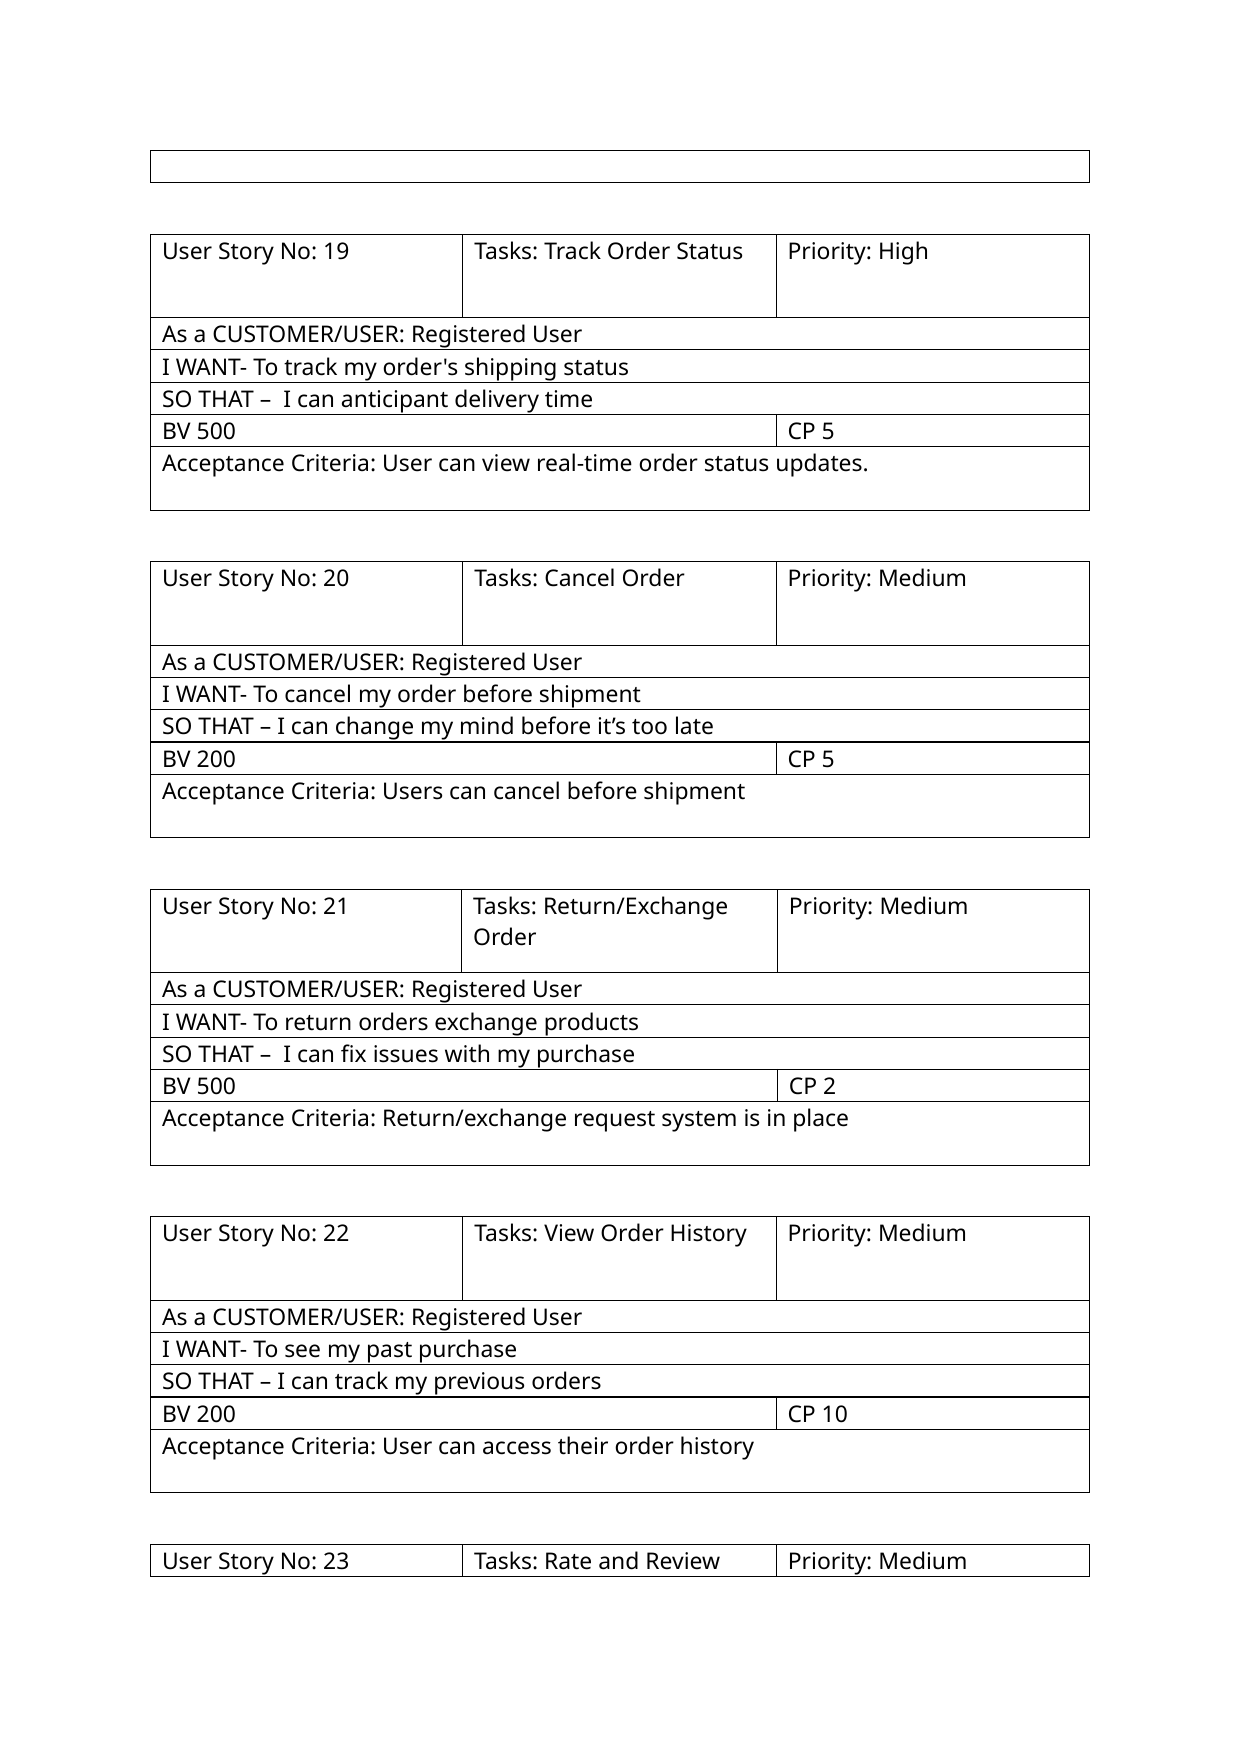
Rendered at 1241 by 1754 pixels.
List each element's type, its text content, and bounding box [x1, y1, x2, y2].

table_header Priority: Medium [777, 1545, 1089, 1576]
table_cell CP 10 [777, 1398, 1089, 1429]
table_cell Acceptance Criteria: User can access their order history [151, 1430, 1089, 1492]
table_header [463, 1545, 776, 1576]
table_cell Acceptance Criteria: Users can cancel before shipment [151, 775, 1089, 837]
table_cell BV 500 [151, 1070, 777, 1101]
table_cell I WANT- To see my past purchase [151, 1333, 1089, 1364]
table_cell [151, 151, 1089, 182]
table_cell SO THAT – I can fix issues with my purchase [151, 1038, 1089, 1069]
table_header User Story No: 19 [151, 235, 462, 317]
table_cell BV 200 [151, 743, 776, 774]
table_header Priority: Medium [777, 1217, 1089, 1299]
table_cell CP 5 [777, 415, 1089, 446]
table_header User Story No: 23 [151, 1545, 462, 1576]
table_header Tasks: Cancel Order [463, 562, 776, 644]
table_header Tasks: Return/Exchange Order [462, 890, 777, 972]
table_header Tasks: Track Order Status [463, 235, 776, 317]
table_cell SO THAT – I can change my mind before it’s too late [151, 710, 1089, 741]
table_cell SO THAT – I can track my previous orders [151, 1365, 1089, 1396]
table_cell As a CUSTOMER/USER: Registered User [151, 318, 1089, 349]
table_cell BV 500 [151, 415, 776, 446]
table_cell I WANT- To track my order's shipping status [151, 350, 1089, 382]
table_cell As a CUSTOMER/USER: Registered User [151, 973, 1089, 1004]
table_header User Story No: 20 [151, 562, 462, 644]
table_header Priority: Medium [777, 562, 1089, 644]
table_cell CP 5 [777, 743, 1089, 774]
table_header Priority: High [777, 235, 1089, 317]
table_cell SO THAT – I can anticipant delivery time [151, 383, 1089, 414]
table_cell Acceptance Criteria: User can view real-time order status updates. [151, 447, 1089, 510]
table_cell I WANT- To cancel my order before shipment [151, 678, 1089, 709]
table_cell As a CUSTOMER/USER: Registered User [151, 1301, 1089, 1332]
table_header Tasks: View Order History [463, 1217, 776, 1299]
table_cell BV 200 [151, 1398, 776, 1429]
table_cell As a CUSTOMER/USER: Registered User [151, 646, 1089, 677]
table_cell I WANT- To return orders exchange products [151, 1005, 1089, 1037]
table_cell Acceptance Criteria: Return/exchange request system is in place [151, 1102, 1089, 1165]
table_header User Story No: 21 [151, 890, 461, 972]
table_cell CP 2 [778, 1070, 1089, 1101]
table_header User Story No: 22 [151, 1217, 462, 1299]
table_header Priority: Medium [778, 890, 1089, 972]
